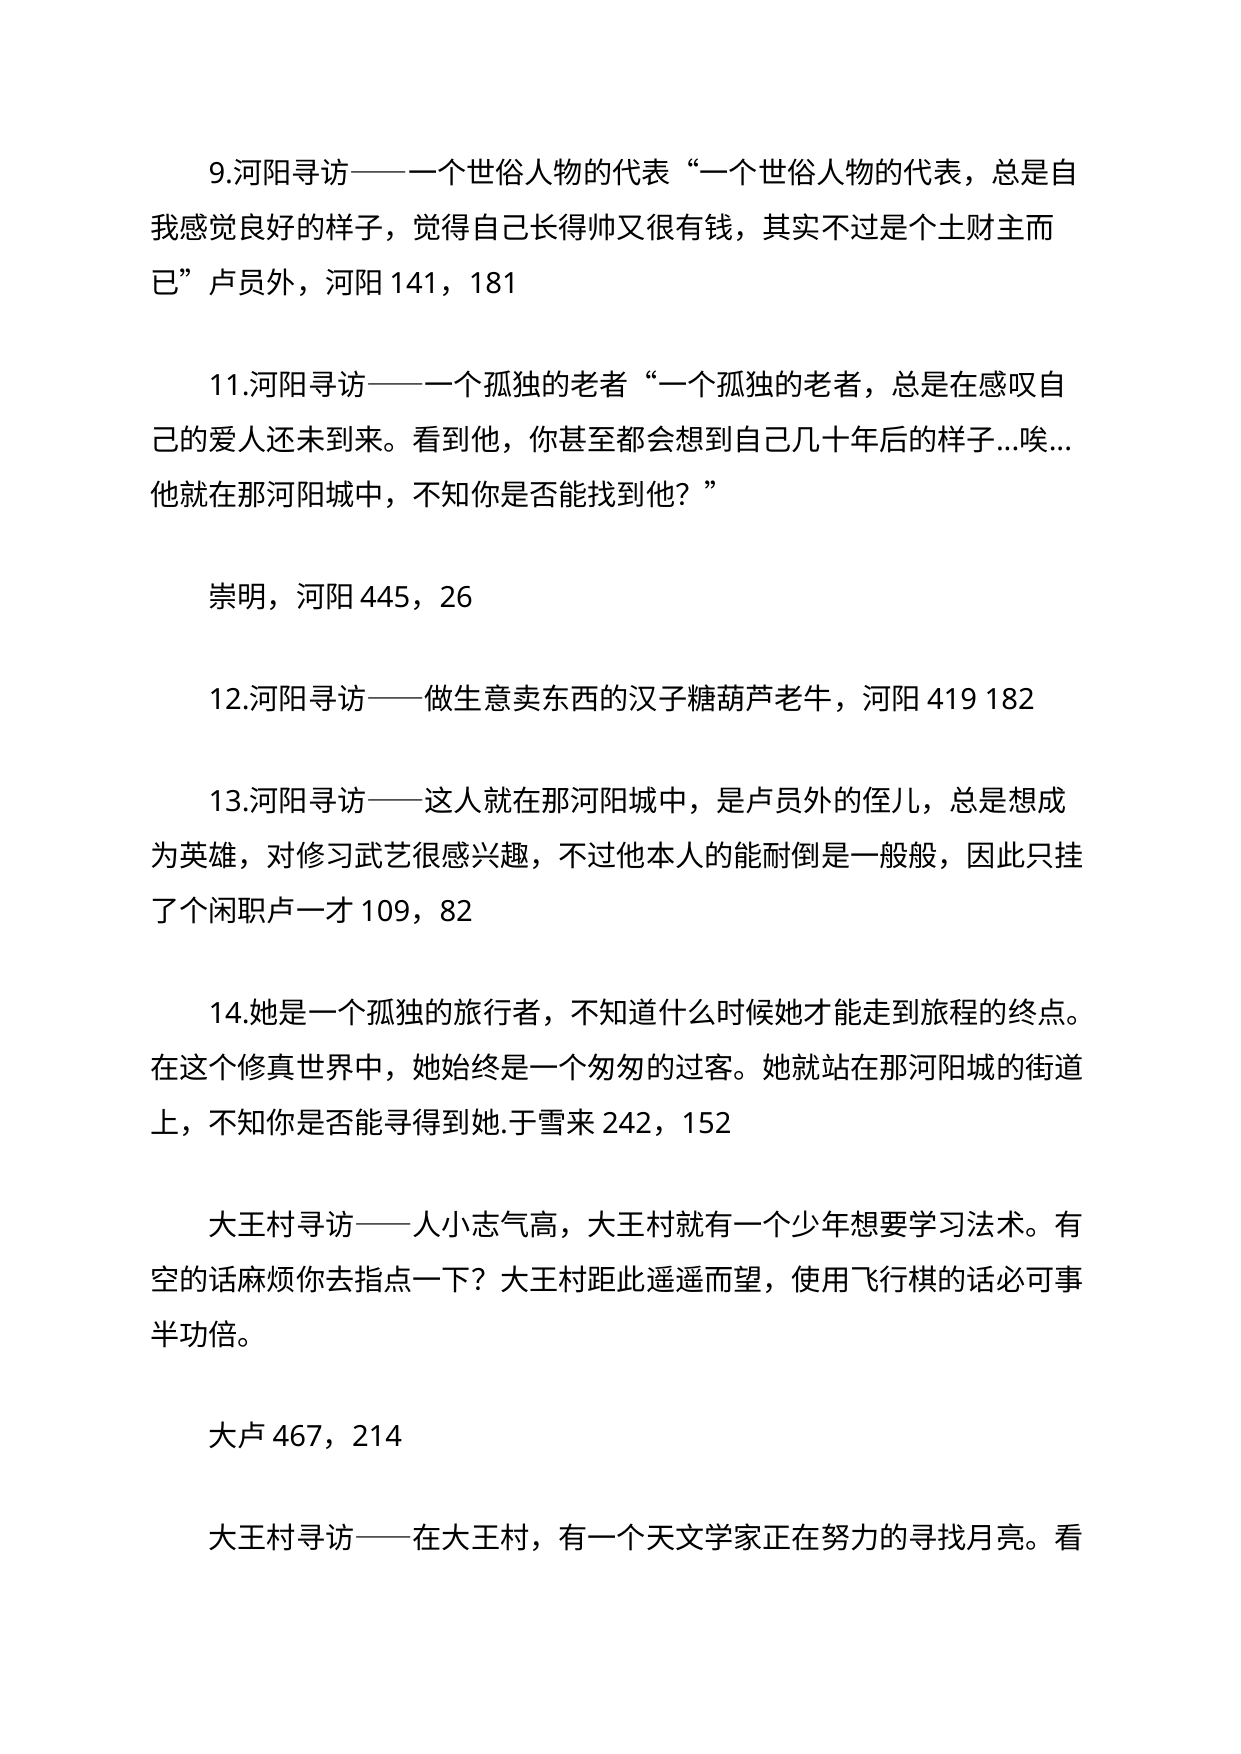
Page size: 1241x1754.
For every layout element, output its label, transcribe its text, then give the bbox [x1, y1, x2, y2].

text 14.她是一个孤独的旅行者，不知道什么时候她才能走到旅程的终点。在这个修真世界中，她始终是一个匆匆的过客。她就站在那河阳城的街道上，不知你是否能寻得到她.于雪来 242，152 [150, 989, 1090, 1142]
text 9.河阳寻访——一个世俗人物的代表“一个世俗人物的代表，总是自我感觉良好的样子，觉得自己长得帅又很有钱，其实不过是个土财主而已”卢员外，河阳141，181 [150, 150, 1090, 302]
text 崇明，河阳445，26 [150, 574, 1090, 616]
text 大卢467，214 [150, 1413, 1090, 1455]
text 大王村寻访——人小志气高，大王村就有一个少年想要学习法术。有空的话麻烦你去指点一下？大王村距此遥遥而望，使用飞行棋的话必可事半功倍。 [150, 1201, 1090, 1353]
text 11.河阳寻访——一个孤独的老者“一个孤独的老者，总是在感叹自己的爱人还未到来。看到他，你甚至都会想到自己几十年后的样子...唉...他就在那河阳城中，不知你是否能找到他？” [150, 362, 1090, 514]
text 13.河阳寻访——这人就在那河阳城中，是卢员外的侄儿，总是想成为英雄，对修习武艺很感兴趣，不过他本人的能耐倒是一般般，因此只挂了个闲职卢一才109，82 [150, 778, 1090, 930]
text 12.河阳寻访——做生意卖东西的汉子糖葫芦老牛，河阳 419 182 [150, 676, 1090, 718]
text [150, 1515, 1090, 1557]
